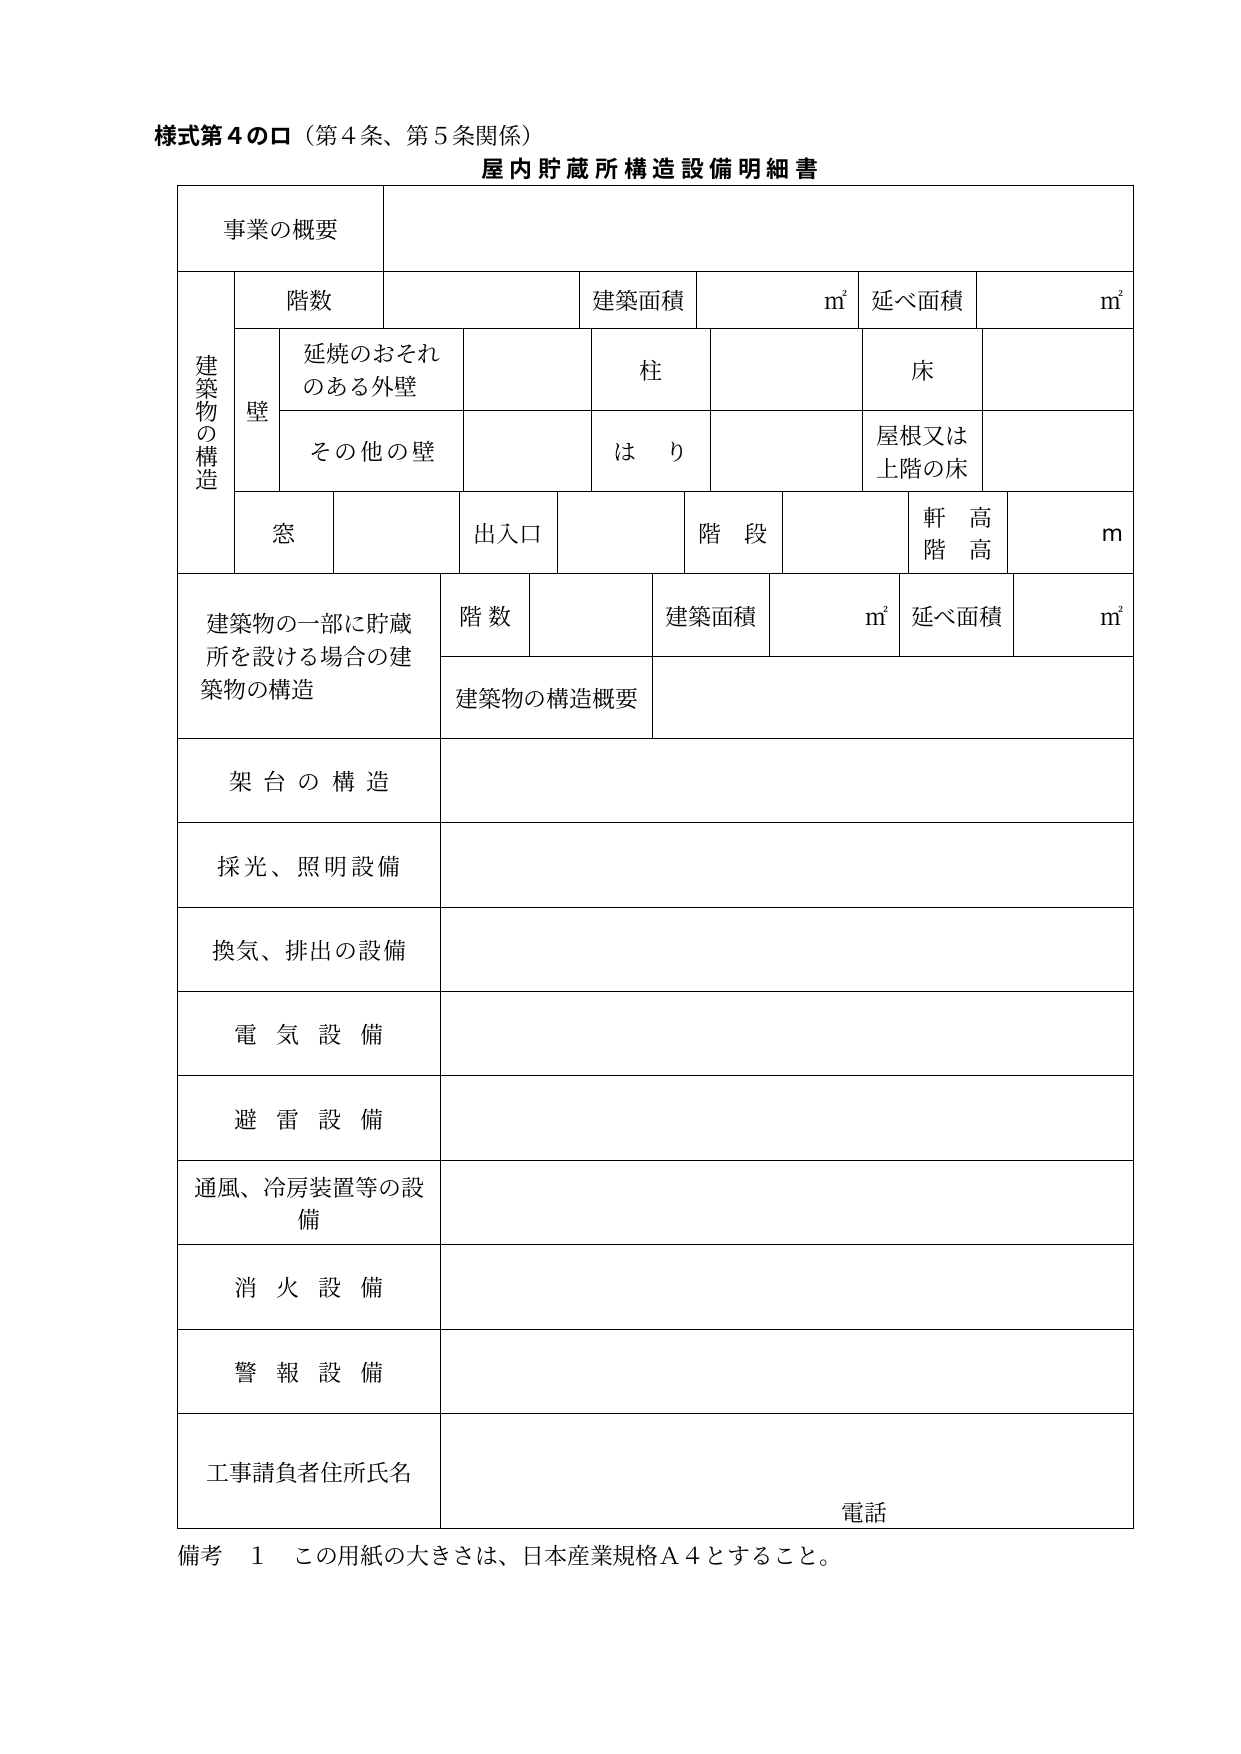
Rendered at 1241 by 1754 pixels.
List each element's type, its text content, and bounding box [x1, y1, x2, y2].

table_cell [783, 492, 908, 573]
table_cell 建築物の一部に貯蔵 所を設ける場合の建 築物の構造 [178, 574, 440, 738]
table_cell [711, 329, 862, 409]
text 屋内貯蔵所構造設備明細書 [177, 151, 1122, 184]
table_cell 延べ面積 [859, 272, 976, 328]
table_cell 採光、照明設備 [178, 823, 440, 907]
table_cell 窓 [235, 492, 333, 573]
table_cell 延焼のおそれ のある外壁 [280, 329, 463, 409]
table_cell [334, 492, 459, 573]
table_cell [441, 823, 1133, 907]
table_cell 壁 [235, 329, 279, 491]
table_cell 出入口 [460, 492, 557, 573]
table_cell 通風、冷房装置等の設備 [178, 1161, 440, 1244]
table_cell ㎡ [770, 574, 899, 656]
table_cell [441, 992, 1133, 1075]
table_cell 延べ面積 [900, 574, 1013, 656]
table_cell [441, 1161, 1133, 1244]
table_cell 工事請負者住所氏名 [178, 1414, 440, 1528]
table_cell 床 [863, 329, 982, 409]
text 備考 １ この用紙の大きさは、日本産業規格Ａ４とすること。 [177, 1538, 1122, 1571]
table_cell 消火設備 [178, 1245, 440, 1328]
table_cell 階数 [441, 574, 529, 656]
table_cell 階 段 [685, 492, 782, 573]
table_header [384, 186, 1133, 271]
table_cell 架台の構造 [178, 739, 440, 822]
table_cell 階数 [235, 272, 383, 328]
table_cell m [1008, 492, 1133, 573]
table_cell [441, 908, 1133, 991]
table_cell [441, 1330, 1133, 1413]
table_cell ㎡ [1014, 574, 1133, 656]
table_cell [983, 329, 1133, 409]
table_cell [464, 411, 591, 491]
table_cell [558, 492, 684, 573]
table_cell 換気、排出の設備 [178, 908, 440, 991]
table_cell 屋根又は 上階の床 [863, 411, 982, 491]
table_cell [530, 574, 652, 656]
table_cell [653, 657, 1133, 738]
table_cell 柱 [592, 329, 710, 409]
table_cell その他の壁 [280, 411, 463, 491]
table_cell 建築物の構造 [178, 272, 234, 573]
table_cell [441, 1245, 1133, 1328]
table_cell 電気設備 [178, 992, 440, 1075]
table_cell [441, 739, 1133, 822]
table_cell [441, 1076, 1133, 1160]
table_cell 警報設備 [178, 1330, 440, 1413]
table_cell はり [592, 411, 710, 491]
table_cell ㎡ [697, 272, 858, 328]
table_cell 建築物の構造概要 [441, 657, 652, 738]
table_cell 軒 高 階 高 [909, 492, 1007, 573]
table_cell 建築面積 [653, 574, 769, 656]
table_cell [384, 272, 579, 328]
text 様式第４のロ（第４条、第５条関係） [154, 118, 1122, 151]
table_cell 建築面積 [580, 272, 696, 328]
table_cell 避雷設備 [178, 1076, 440, 1160]
table_cell [464, 329, 591, 409]
table_cell [711, 411, 862, 491]
table_cell [983, 411, 1133, 491]
table_cell 電話 [441, 1414, 1133, 1528]
table_cell ㎡ [977, 272, 1133, 328]
table_header 事業の概要 [178, 186, 383, 271]
